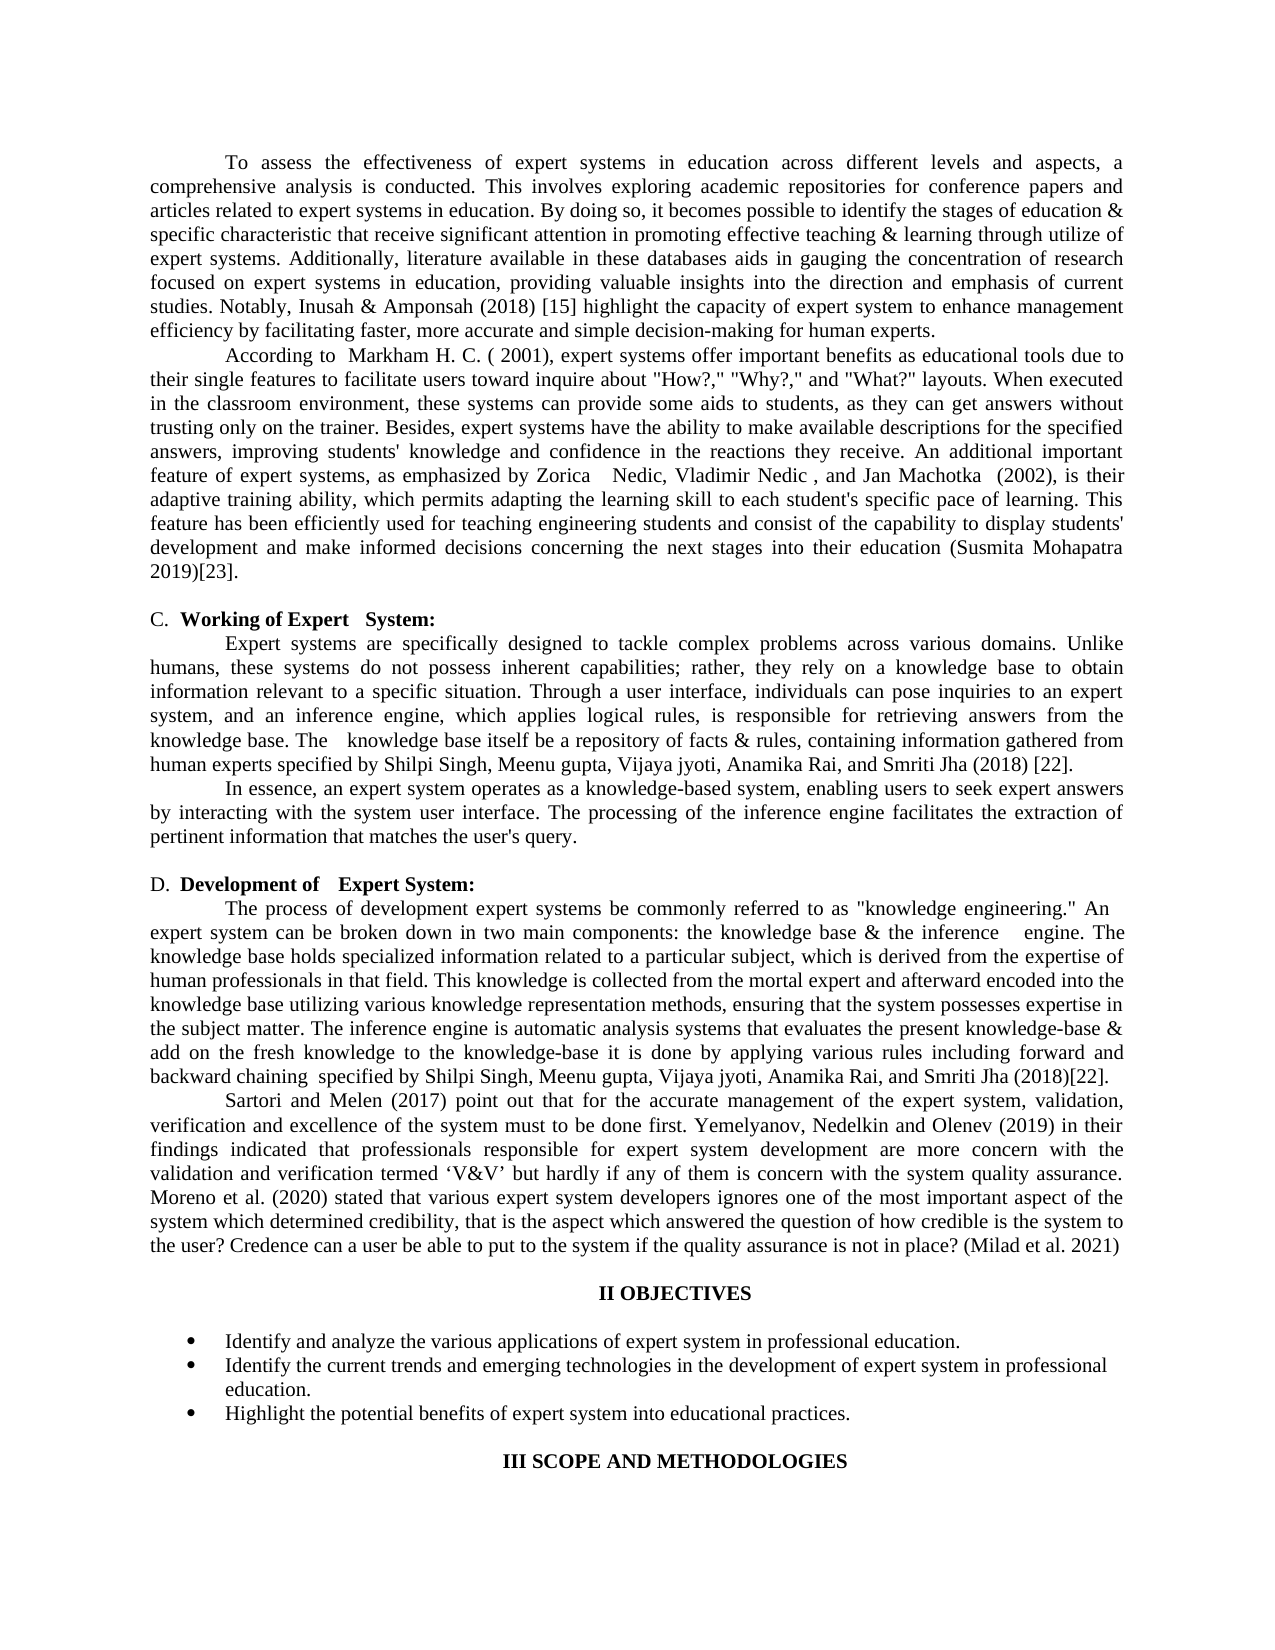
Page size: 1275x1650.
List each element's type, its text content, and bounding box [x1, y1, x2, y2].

list Highlight the potential benefits of expert system into educational practices. [187, 1401, 1125, 1425]
text Expert systems are specifically designed to tackle complex problems across various domains. Unlike humans, these systems do not possess inherent capabilities; rather, they rely on a knowledge base to obtain information relevant to a specific situation. Through a user interface, individuals can pose inquiries to an expert system, and an inference engine, which applies logical rules, is responsible for retrieving answers from the knowledge base. The I knowledge base itself be a repository of facts & rules, containing information gathered from human experts specified by Shilpi Singh, Meenu gupta, Vijaya jyoti, Anamika Rai, and Smriti Jha (2018) [22]. [150, 631, 1125, 776]
text Sartori and Melen (2017) point out that for the accurate management of the expert system, validation, verification and excellence of the system must to be done first. Yemelyanov, Nedelkin and Olenev (2019) in their findings indicated that professionals responsible for expert system development are more concern with the validation and verification termed ‘V&V’ but hardly if any of them is concern with the system quality assurance. Moreno et al. (2020) stated that various expert system developers ignores one of the most important aspect of the system which determined credibility, that is the aspect which answered the question of how credible is the system to the user? Credence can a user be able to put to the system if the quality assurance is not in place? (Milad et al. 2021) [150, 1088, 1125, 1257]
text III SCOPE AND METHODOLOGIES [225, 1449, 1125, 1473]
subtitle Development of I Expert System: [150, 872, 1125, 896]
text II OBJECTIVES [150, 1281, 1125, 1305]
text In essence, an expert system operates as a knowledge-based system, enabling users to seek expert answers by interacting with the system user interface. The processing of the inference engine facilitates the extraction of pertinent information that matches the user's query. [150, 776, 1125, 848]
subtitle Working of Expert i System: [150, 607, 1125, 631]
text According to iMarkham H. C. (i2001), expert systems offer important benefits as educational tools due to their single features to facilitate users toward inquire about "How?," "Why?," and "What?" layouts. When executed in the classroom environment, these systems can provide some aids to students, as they can get answers without trusting only on the trainer. Besides, expert systems have the ability to make available descriptions for the specified answers, improving students' knowledge and confidence in the reactions they receive. An additional important feature of expert systems, as emphasized by Zorica i Nedic, Vladimir Nedici, and Jan Machotka (2002), is their adaptive training ability, which permits adapting the learning skill to each student's specific pace of learning. This feature has been efficiently used for teaching engineering students and consist of the capability to display students' development and make informed decisions concerning the next stages into their education (Susmita Mohapatra 2019)[23]. [150, 342, 1125, 583]
text To assess the effectiveness of expert systems in education across different levels and aspects, a comprehensive analysis is conducted. This involves exploring academic repositories for conference papers and articles related to expert systems in education. By doing so, it becomes possible to identify the stages of education & specific characteristic that receive significant attention in promoting effective teaching & learning through utilize of expert systems. Additionally, literature available in these databases aids in gauging the concentration of research focused on expert systems in education, providing valuable insights into the direction and emphasis of current studies. Notably, Inusah & Amponsah (2018) [15] highlight the capacity of expert system to enhance management efficiency by facilitating faster, more accurate and simple decision-making for human experts. [150, 150, 1125, 342]
list Identify and analyze the various applications of expert system in professional education. [187, 1329, 1125, 1353]
list Identify the current trends and emerging technologies in the development of expert system in professional education. [187, 1353, 1125, 1401]
text The process of development expert systems be commonly referred to as "knowledge engineering." An I expert system can be broken down in two main components: the knowledge base & the inference I engine. The knowledge base holds specialized information related to a particular subject, which is derived from the expertise of human professionals in that field. This knowledge is collected from the mortal expert and afterward encoded into the knowledge base utilizing various knowledge representation methods, ensuring that the system possesses expertise in the subject matter. The inference engine is automatic analysis systems that evaluates the present knowledge-base & add on the fresh knowledge to the knowledge-base it is done by applying various rules including forward and backward chaining specified by Shilpi Singh, Meenu gupta, Vijaya jyoti, Anamika Rai, and Smriti Jha (2018)[22]. [150, 896, 1125, 1088]
